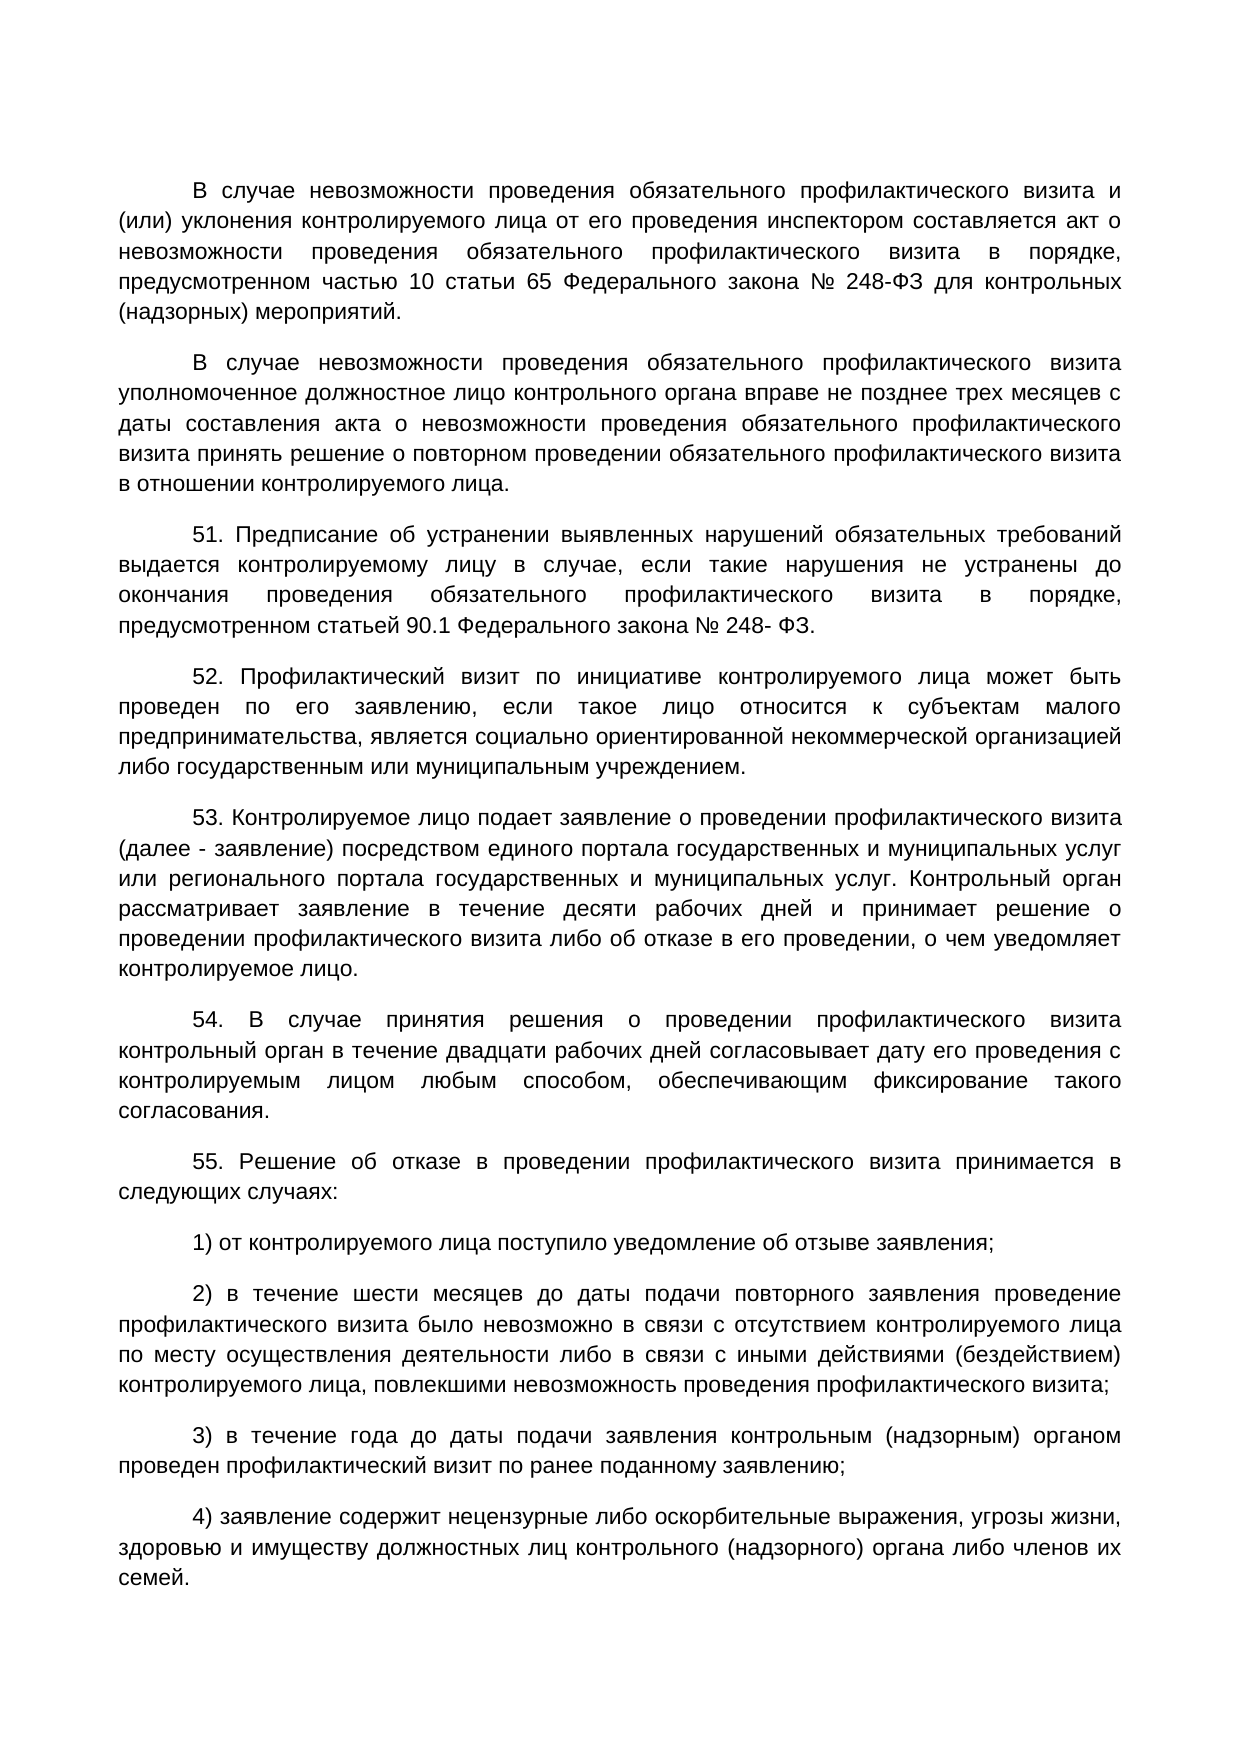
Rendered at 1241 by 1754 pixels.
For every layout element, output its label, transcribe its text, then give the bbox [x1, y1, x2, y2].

text 53. Контролируемое лицо подает заявление о проведении профилактического визита (далее - заявление) посредством единого портала государственных и муниципальных услуг или регионального портала государственных и муниципальных услуг. Контрольный орган рассматривает заявление в течение десяти рабочих дней и принимает решение о проведении профилактического визита либо об отказе в его проведении, о чем уведомляет контролируемое лицо. [118, 804, 1122, 982]
text В случае невозможности проведения обязательного профилактического визита уполномоченное должностное лицо контрольного органа вправе не позднее трех месяцев с даты составления акта о невозможности проведения обязательного профилактического визита принять решение о повторном проведении обязательного профилактического визита в отношении контролируемого лица. [118, 349, 1122, 496]
text В случае невозможности проведения обязательного профилактического визита и (или) уклонения контролируемого лица от его проведения инспектором составляется акт о невозможности проведения обязательного профилактического визита в порядке, предусмотренном частью 10 статьи 65 Федерального закона № 248-ФЗ для контрольных (надзорных) мероприятий. [118, 177, 1122, 324]
text 52. Профилактический визит по инициативе контролируемого лица может быть проведен по его заявлению, если такое лицо относится к субъектам малого предпринимательства, является социально ориентированной некоммерческой организацией либо государственным или муниципальным учреждением. [118, 663, 1122, 779]
text 54. В случае принятия решения о проведении профилактического визита контрольный орган в течение двадцати рабочих дней согласовывает дату его проведения с контролируемым лицом любым способом, обеспечивающим фиксирование такого согласования. [118, 1006, 1122, 1123]
text 1) от контролируемого лица поступило уведомление об отзыве заявления; [118, 1229, 1122, 1256]
text 55. Решение об отказе в проведении профилактического визита принимается в следующих случаях: [118, 1148, 1122, 1204]
text 51. Предписание об устранении выявленных нарушений обязательных требований выдается контролируемому лицу в случае, если такие нарушения не устранены до окончания проведения обязательного профилактического визита в порядке, предусмотренном статьей 90.1 Федерального закона № 248- ФЗ. [118, 521, 1122, 638]
text 2) в течение шести месяцев до даты подачи повторного заявления проведение профилактического визита было невозможно в связи с отсутствием контролируемого лица по месту осуществления деятельности либо в связи с иными действиями (бездействием) контролируемого лица, повлекшими невозможность проведения профилактического визита; [118, 1280, 1122, 1397]
text 4) заявление содержит нецензурные либо оскорбительные выражения, угрозы жизни, здоровью и имуществу должностных лиц контрольного (надзорного) органа либо членов их семей. [118, 1503, 1122, 1590]
text 3) в течение года до даты подачи заявления контрольным (надзорным) органом проведен профилактический визит по ранее поданному заявлению; [118, 1422, 1122, 1478]
